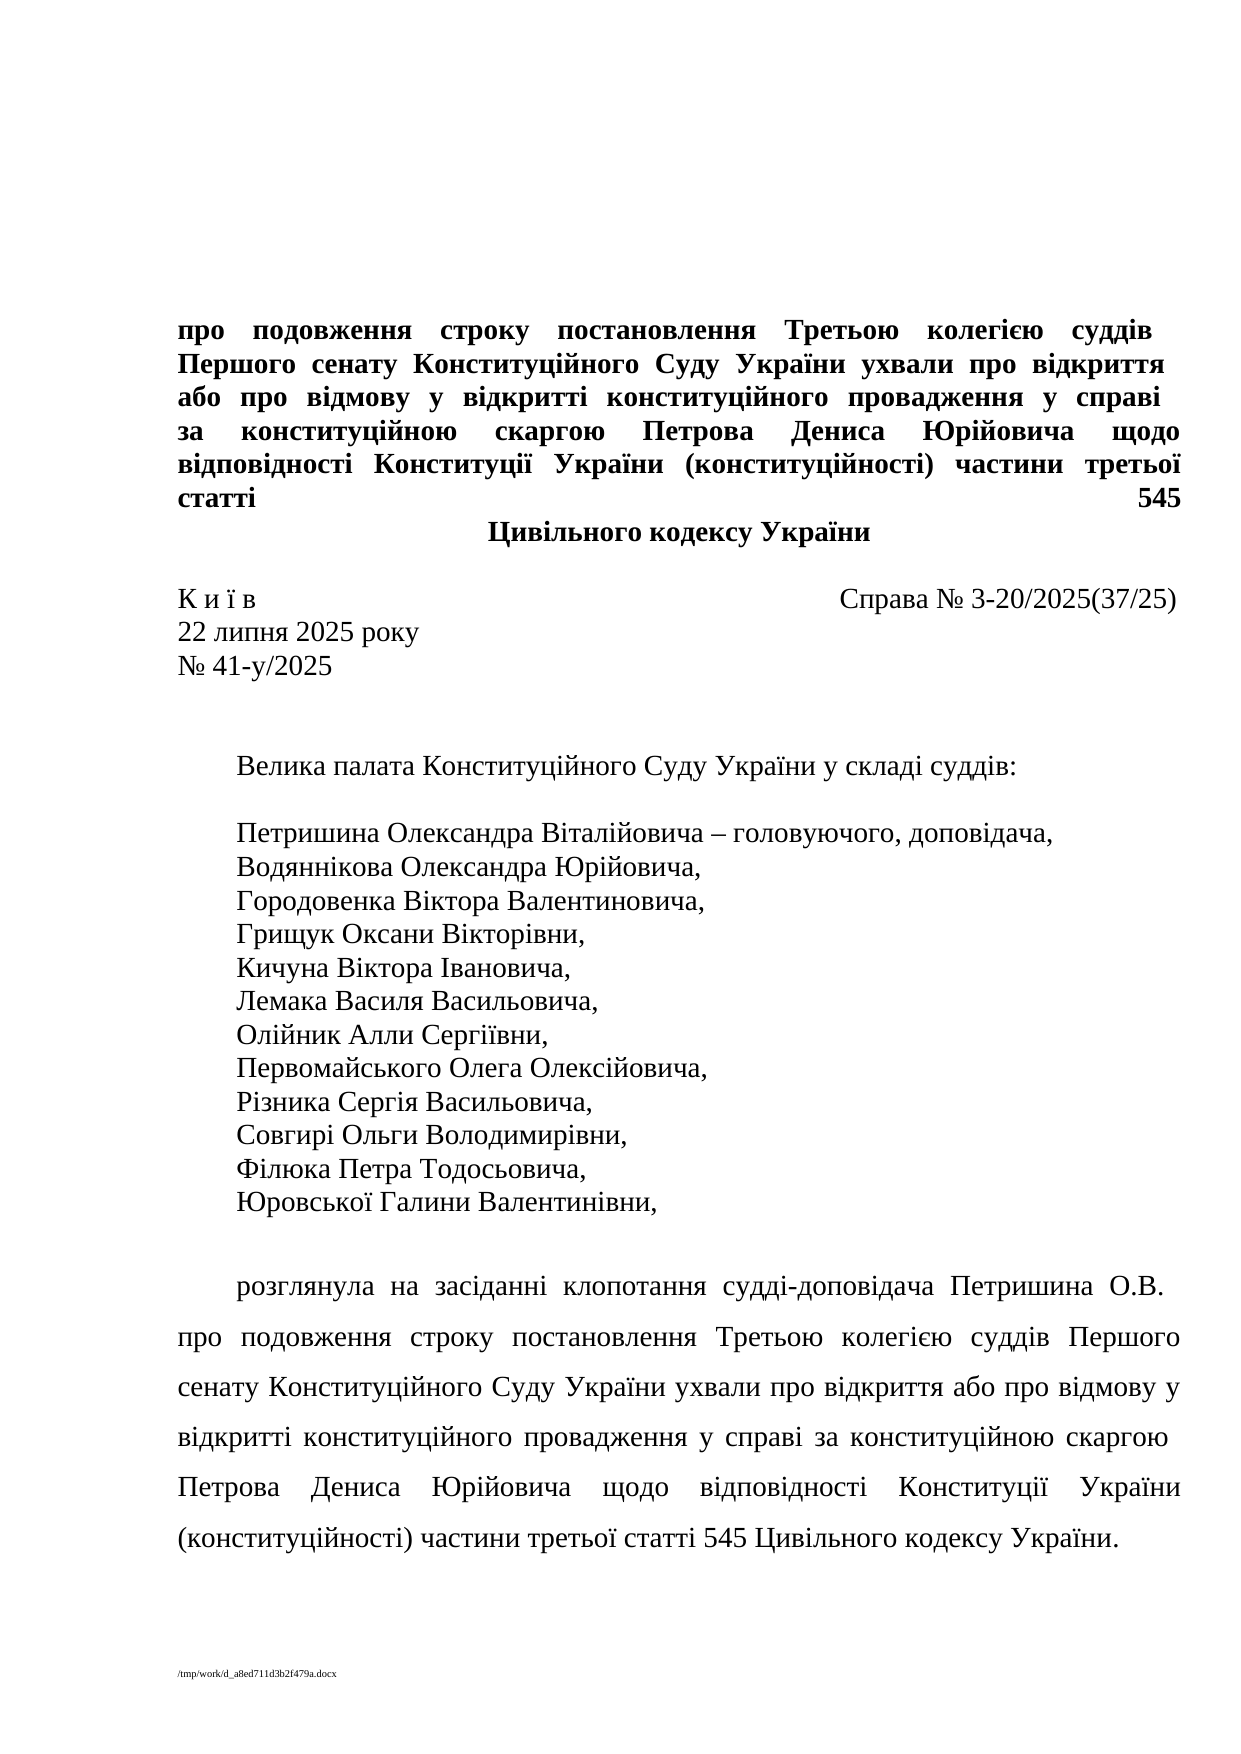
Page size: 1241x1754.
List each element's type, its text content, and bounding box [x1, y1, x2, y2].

text Різника Сергія Васильовича, [177, 1084, 1181, 1117]
text Водяннікова Олександра Юрійовича, [177, 849, 1181, 883]
text Совгирі Ольги Володимирівни, [177, 1117, 1181, 1151]
text Велика палата Конституційного Суду України у складі суддів: [177, 748, 1181, 782]
text про подовження строку постановлення Третьою колегією суддів Першого сенату Конституційного Суду України ухвали про відкриття або про відмову у відкритті конституційного провадження у справі за конституційною скаргою Петрова Дениса Юрійовича щодо відповідності Конституції України (конституційності) частини третьої статті 545 Цивільного кодексу України [177, 312, 1181, 547]
text № 41-у/2025 [177, 648, 1181, 681]
text 22 липня 2025 року [214, 614, 1181, 648]
text Юровської Галини Валентинівни, [177, 1184, 1181, 1218]
text Олійник Алли Сергіївни, [177, 1017, 1181, 1050]
text Петришина Олександра Віталійовича – головуючого, доповідача, [177, 816, 1181, 849]
text Кичуна Віктора Івановича, [177, 950, 1181, 983]
text Первомайського Олега Олексійовича, [177, 1050, 1181, 1084]
text Городовенка Віктора Валентиновича, [177, 883, 1181, 916]
text К и ї в Справа № 3-20/2025(37/25) [177, 581, 1181, 614]
text Грищук Оксани Вікторівни, [177, 916, 1181, 950]
text розглянула на засіданні клопотання судді-доповідача Петришина О.В. про подовження строку постановлення Третьою колегією суддів Першого сенату Конституційного Суду України ухвали про відкриття або про відмову у відкритті конституційного провадження у справі за конституційною скаргою Петрова Дениса Юрійовича щодо відповідності Конституції України (конституційності) частини третьої статті 545 Цивільного кодексу України. [177, 1268, 1181, 1553]
text Лемака Василя Васильовича, [177, 983, 1181, 1017]
text Філюка Петра Тодосьовича, [177, 1151, 1181, 1184]
